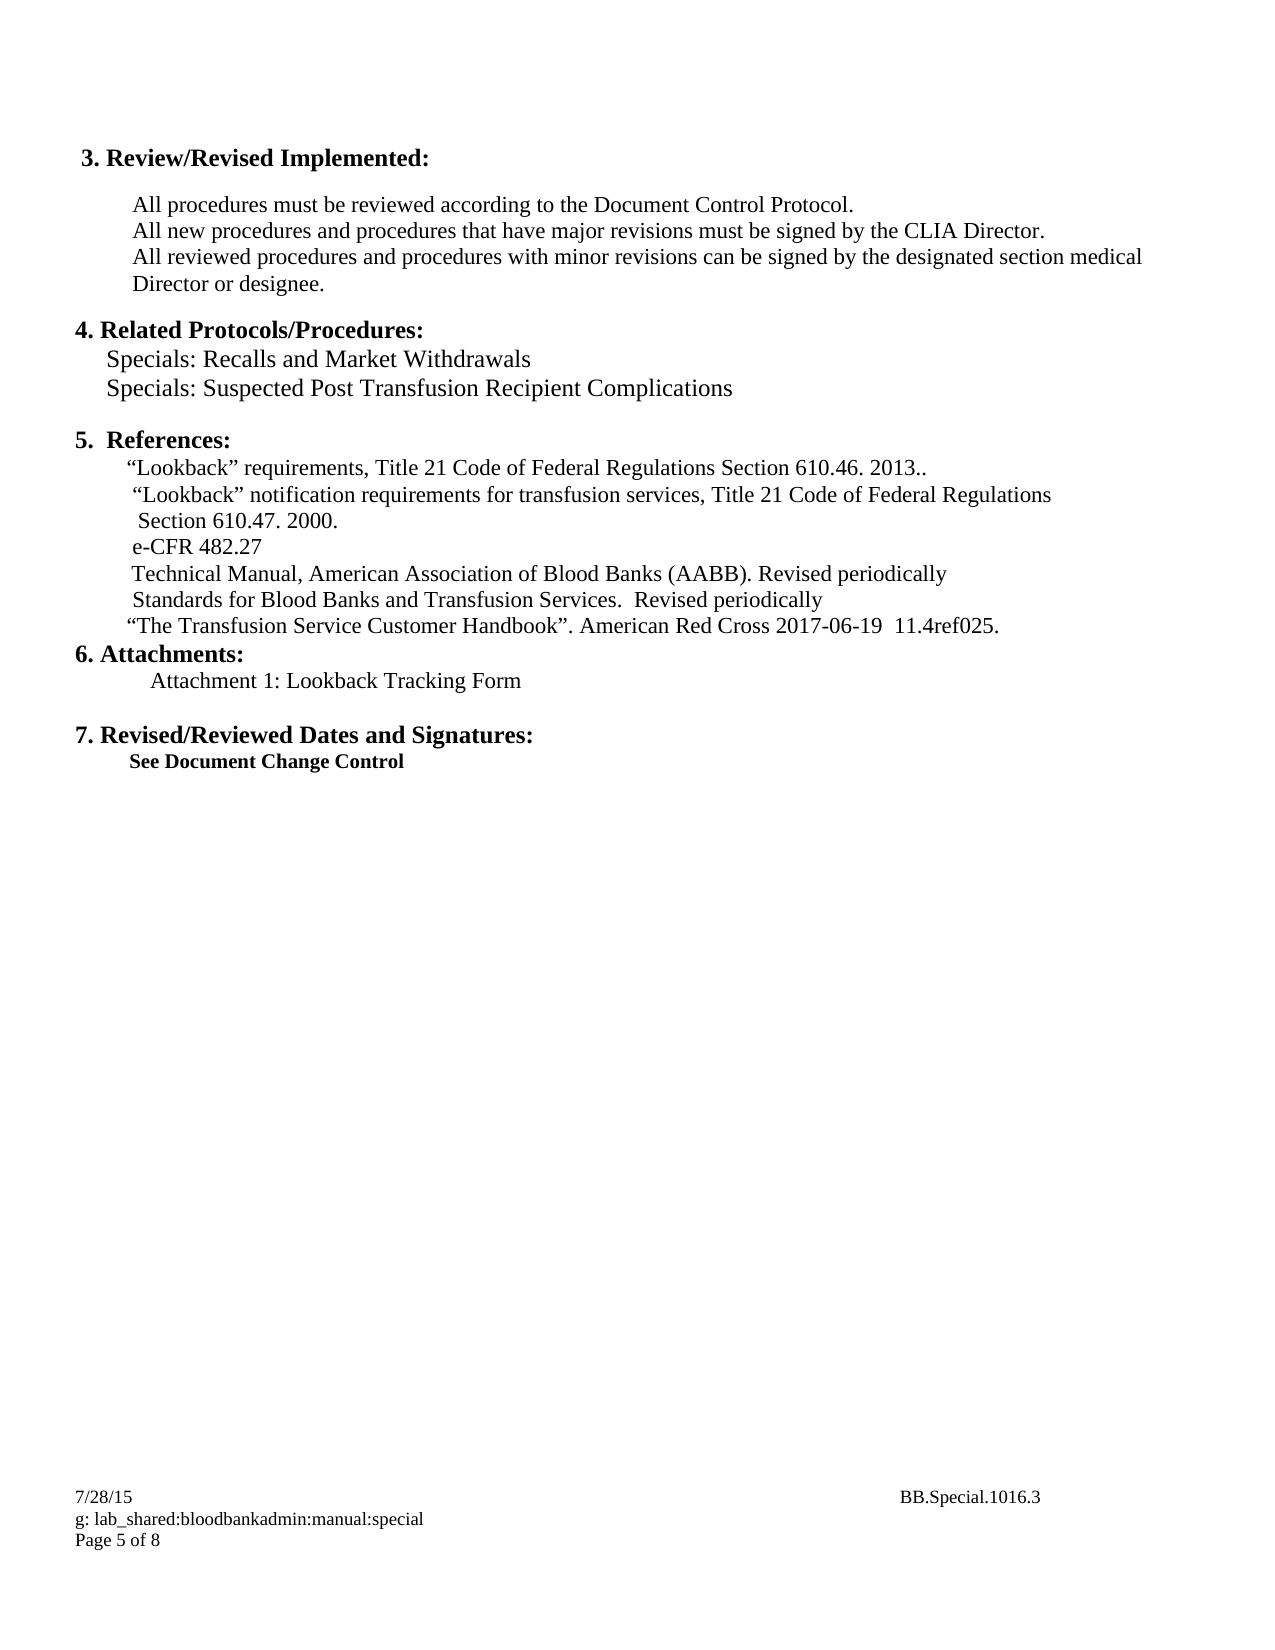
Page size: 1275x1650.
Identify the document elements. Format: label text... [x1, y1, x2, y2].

text All new procedures and procedures that have major revisions must be signed by the CLIA Director. [75, 217, 1185, 243]
text 6. Attachments: [75, 639, 1185, 667]
text Specials: Suspected Post Transfusion Recipient Complications [75, 373, 1185, 401]
text All reviewed procedures and procedures with minor revisions can be signed by the designated section medical [75, 243, 1185, 270]
text 7. Revised/Reviewed Dates and Signatures: [75, 720, 1185, 749]
text “Lookback” notification requirements for transfusion services, Title 21 Code of Federal Regulations [75, 481, 1185, 507]
text Standards for Blood Banks and Transfusion Services. Revised periodically [75, 586, 1185, 612]
text “The Transfusion Service Customer Handbook”. American Red Cross 2017-06-19 11.4ref025. [75, 612, 1185, 639]
text “Lookback” requirements, Title 21 Code of Federal Regulations Section 610.46. 2013.. [75, 454, 1185, 481]
text All procedures must be reviewed according to the Document Control Protocol. [75, 191, 1185, 217]
text 3. Review/Revised Implemented: [75, 143, 1185, 171]
text Technical Manual, American Association of Blood Banks (AABB). Revised periodically [75, 560, 1185, 586]
text 5. References: [75, 426, 1185, 454]
text Director or designee. [75, 270, 1185, 296]
text Specials: Recalls and Market Withdrawals [75, 344, 1185, 373]
text e-CFR 482.27 [75, 533, 1185, 560]
text See Document Change Control [75, 749, 1185, 773]
text Attachment 1: Lookback Tracking Form [75, 667, 1185, 694]
text Section 610.47. 2000. [75, 507, 1185, 533]
text 4. Related Protocols/Procedures: [75, 315, 1185, 344]
